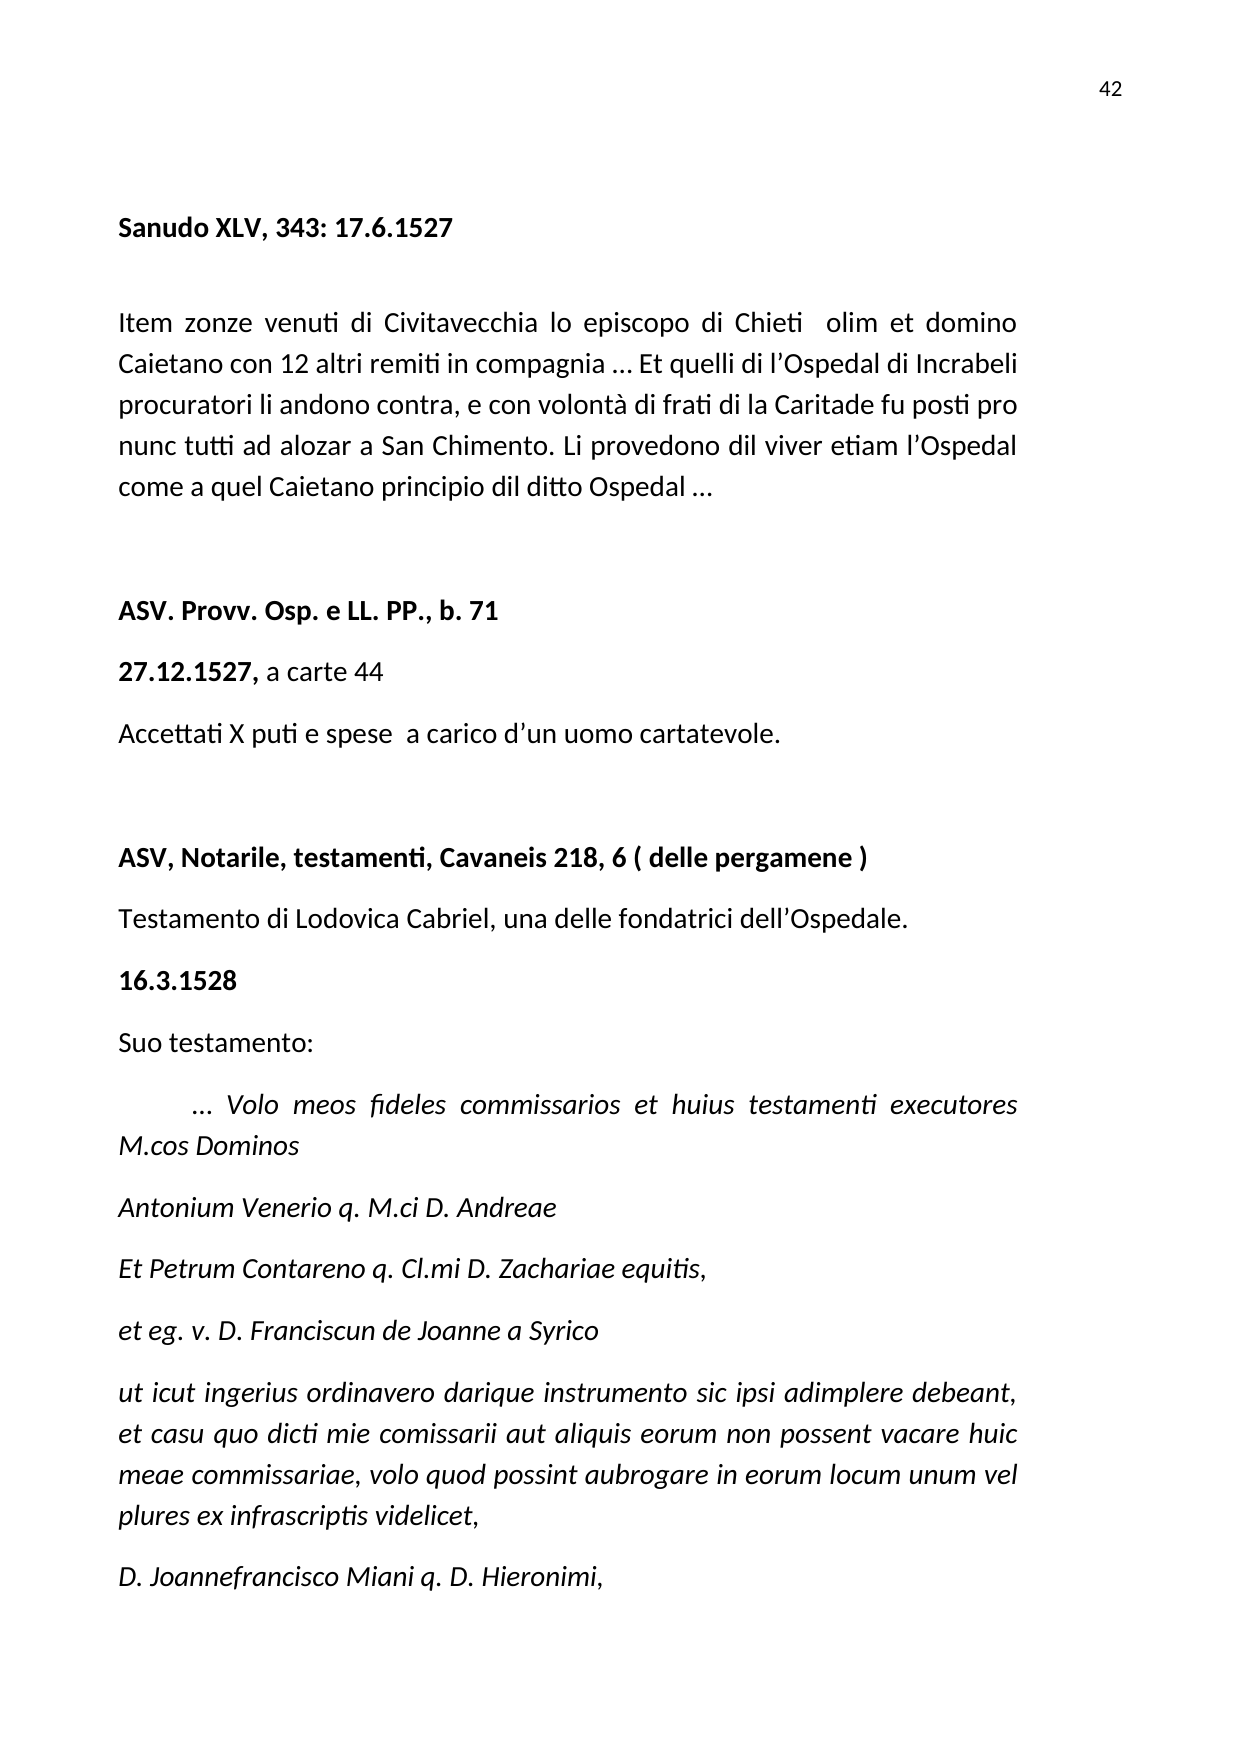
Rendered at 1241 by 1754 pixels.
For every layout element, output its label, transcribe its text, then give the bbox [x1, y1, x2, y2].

text 27.12.1527, a carte 44 [118, 653, 1019, 689]
text Testamento di Lodovica Cabriel, una delle fondatrici dell’Ospedale. [118, 901, 1019, 936]
text Accettati X puti e spese a carico d’un uomo cartatevole. [118, 715, 1019, 751]
text Et Petrum Contareno q. Cl.mi D. Zachariae equitis, [118, 1250, 1019, 1286]
text … Volo meos fideles commissarios et huius testamenti executores M.cos Dominos [118, 1086, 1019, 1162]
text Item zonze venuti di Civitavecchia lo episcopo di Chieti olim et domino Caietano con 12 altri remiti in compagnia … Et quelli di l’Ospedal di Incrabeli procuratori li andono contra, e con volontà di frati di la Caritade fu posti pro nunc tutti ad alozar a San Chimento. Li provedono dil viver etiam l’Ospedal come a quel Caietano principio dil ditto Ospedal … [118, 271, 1019, 504]
text ASV. Provv. Osp. e LL. PP., b. 71 [118, 592, 1019, 627]
text Suo testamento: [118, 1024, 1019, 1060]
text D. Joannefrancisco Miani q. D. Hieronimi, [118, 1558, 1019, 1594]
text et eg. v. D. Franciscun de Joanne a Syrico [118, 1312, 1019, 1348]
text ut icut ingerius ordinavero darique instrumento sic ipsi adimplere debeant, et casu quo dicti mie comissarii aut aliquis eorum non possent vacare huic meae commissariae, volo quod possint aubrogare in eorum locum unum vel plures ex infrascriptis videlicet, [118, 1374, 1019, 1532]
text Sanudo XLV, 343: 17.6.1527 [118, 209, 1019, 245]
text 16.3.1528 [118, 962, 1019, 998]
text ASV, Notarile, testamenti, Cavaneis 218, 6 ( delle pergamene ) [118, 839, 1019, 874]
text Antonium Venerio q. M.ci D. Andreae [118, 1189, 1019, 1224]
